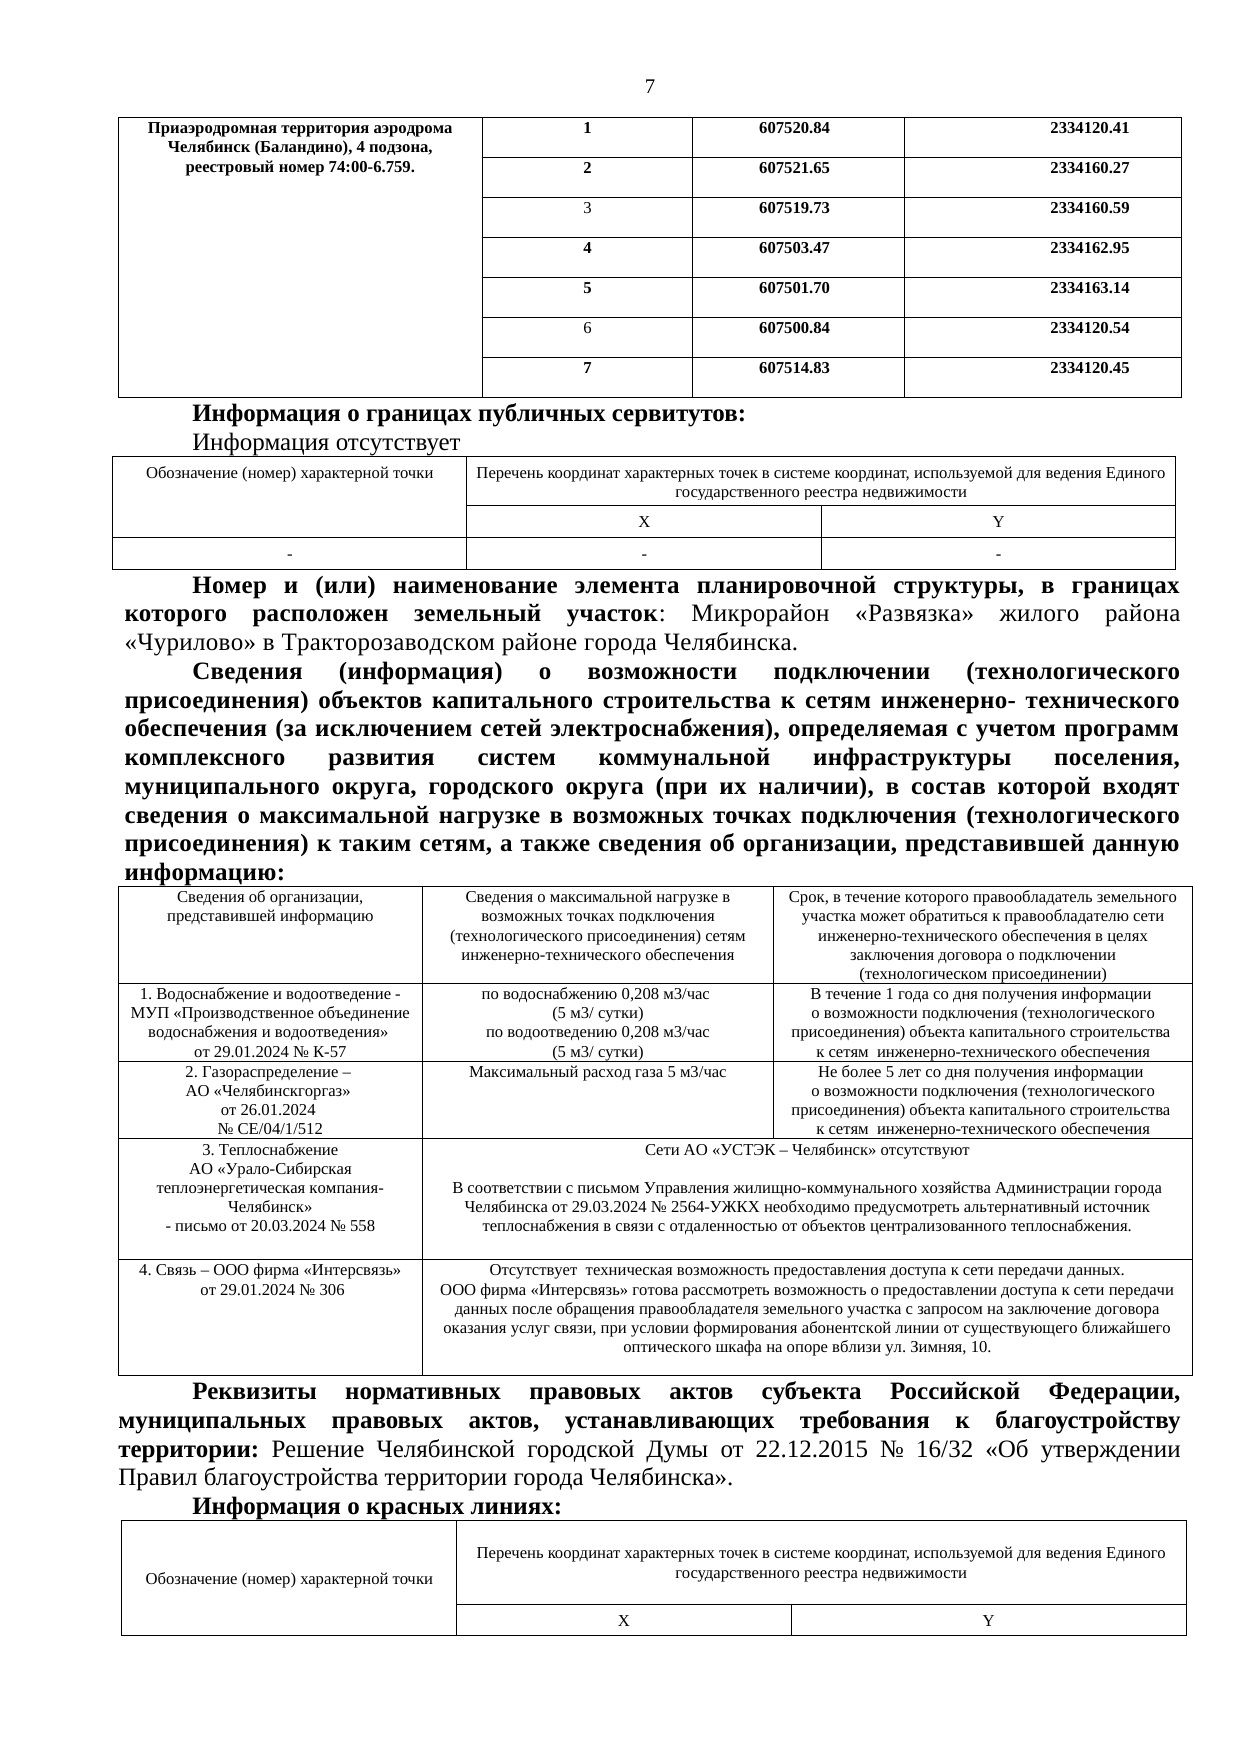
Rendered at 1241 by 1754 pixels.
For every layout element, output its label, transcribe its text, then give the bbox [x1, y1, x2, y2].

table_cell 2 [483, 158, 692, 197]
table_cell - [467, 538, 821, 569]
table_cell 4 [483, 238, 692, 277]
table_cell Y [822, 506, 1175, 537]
table_cell 1 [483, 118, 692, 157]
table_cell Максимальный расход газа 5 м3/час [423, 1062, 773, 1138]
table_cell Не более 5 лет со дня получения информации о возможности подключения (технологического присоединения) объекта капитального строительства к сетям инженерно-технического обеспечения [774, 1062, 1192, 1138]
table_cell 2. Газораспределение – АО «Челябинскгоргаз» от 26.01.2024 № СЕ/04/1/512 [119, 1062, 422, 1138]
table_cell 3 [483, 198, 692, 237]
table_cell - [822, 538, 1175, 569]
table_cell 607519.73 [693, 198, 904, 237]
text Информация о красных линиях: [118, 1491, 1181, 1520]
table_cell по водоснабжению 0,208 м3/час (5 м3/ сутки) по водоотведению 0,208 м3/час (5 м3/ сутки) [423, 984, 773, 1061]
table_cell 3. Теплоснабжение АО «Урало-Сибирская теплоэнергетическая компания- Челябинск» - письмо от 20.03.2024 № 558 [119, 1139, 422, 1259]
table_cell Y [792, 1605, 1186, 1635]
table_header Срок, в течение которого правообладатель земельного участка может обратиться к правообладателю сети инженерно-технического обеспечения в целях заключения договора о подключении (технологическом присоединении) [774, 887, 1192, 983]
table_header Перечень координат характерных точек в системе координат, используемой для ведения Единого государственного реестра недвижимости [457, 1521, 1186, 1604]
table_cell 2334162.95 [905, 238, 1181, 277]
table_cell 2334120.41 [905, 118, 1181, 157]
table_cell 2334120.54 [905, 318, 1181, 357]
table_cell 2334163.14 [905, 278, 1181, 317]
table_cell X [467, 506, 821, 537]
table_header Сведения об организации, представившей информацию [119, 887, 422, 983]
table_header Перечень координат характерных точек в системе координат, используемой для ведения Единого государственного реестра недвижимости [467, 457, 1175, 505]
text Информация о границах публичных сервитутов: [118, 398, 1181, 427]
table_cell Приаэродромная территория аэродрома Челябинск (Баландино), 4 подзона, реестровый номер 74:00-6.759. [119, 118, 482, 397]
table_cell 2334120.45 [905, 358, 1181, 397]
table_cell 607500.84 [693, 318, 904, 357]
table_cell 607521.65 [693, 158, 904, 197]
table_cell 2334160.27 [905, 158, 1181, 197]
table_cell Сети АО «УСТЭК – Челябинск» отсутствуют В соответствии с письмом Управления жилищно-коммунального хозяйства Администрации города Челябинска от 29.03.2024 № 2564-УЖКХ необходимо предусмотреть альтернативный источник теплоснабжения в связи с отдаленностью от объектов централизованного теплоснабжения. [423, 1139, 1192, 1259]
table_cell 7 [483, 358, 692, 397]
table_cell 1. Водоснабжение и водоотведение - МУП «Производственное объединение водоснабжения и водоотведения» от 29.01.2024 № К-57 [119, 984, 422, 1061]
table_cell 6 [483, 318, 692, 357]
text Информация отсутствует [118, 427, 1181, 456]
table_cell X [457, 1605, 791, 1635]
table_cell В течение 1 года со дня получения информации о возможности подключения (технологического присоединения) объекта капитального строительства к сетям инженерно-технического обеспечения [774, 984, 1192, 1061]
table_cell 2334160.59 [905, 198, 1181, 237]
text Сведения (информация) о возможности подключении (технологического присоединения) объектов капитального строительства к сетям инженерно- технического обеспечения (за исключением сетей электроснабжения), определяемая с учетом программ комплексного развития систем коммунальной инфраструктуры поселения, муниципального округа, городского округа (при их наличии), в состав которой входят сведения о максимальной нагрузке в возможных точках подключения (технологического присоединения) к таким сетям, а также сведения об организации, представившей данную информацию: [124, 656, 1181, 886]
table_cell 607520.84 [693, 118, 904, 157]
table_cell 607514.83 [693, 358, 904, 397]
table_cell Отсутствует техническая возможность предоставления доступа к сети передачи данных. ООО фирма «Интерсвязь» готова рассмотреть возможность о предоставлении доступа к сети передачи данных после обращения правообладателя земельного участка с запросом на заключение договора оказания услуг связи, при условии формирования абонентской линии от существующего ближайшего оптического шкафа на опоре вблизи ул. Зимняя, 10. [423, 1260, 1192, 1375]
table_header Сведения о максимальной нагрузке в возможных точках подключения (технологического присоединения) сетям инженерно-технического обеспечения [423, 887, 773, 983]
table_cell 5 [483, 278, 692, 317]
table_cell - [113, 538, 466, 569]
table_cell 4. Связь – ООО фирма «Интерсвязь» от 29.01.2024 № 306 [119, 1260, 422, 1375]
text Номер и (или) наименование элемента планировочной структуры, в границах которого расположен земельный участок: Микрорайон «Развязка» жилого района «Чурилово» в Тракторозаводском районе города Челябинска. [124, 570, 1181, 656]
table_cell 607501.70 [693, 278, 904, 317]
text Реквизиты нормативных правовых актов субъекта Российской Федерации, муниципальных правовых актов, устанавливающих требования к благоустройству территории: Решение Челябинской городской Думы от 22.12.2015 № 16/32 «Об утверждении Правил благоустройства территории города Челябинска». [118, 1376, 1181, 1491]
table_header Обозначение (номер) характерной точки [122, 1521, 456, 1635]
table_cell 607503.47 [693, 238, 904, 277]
table_header Обозначение (номер) характерной точки [113, 457, 466, 537]
